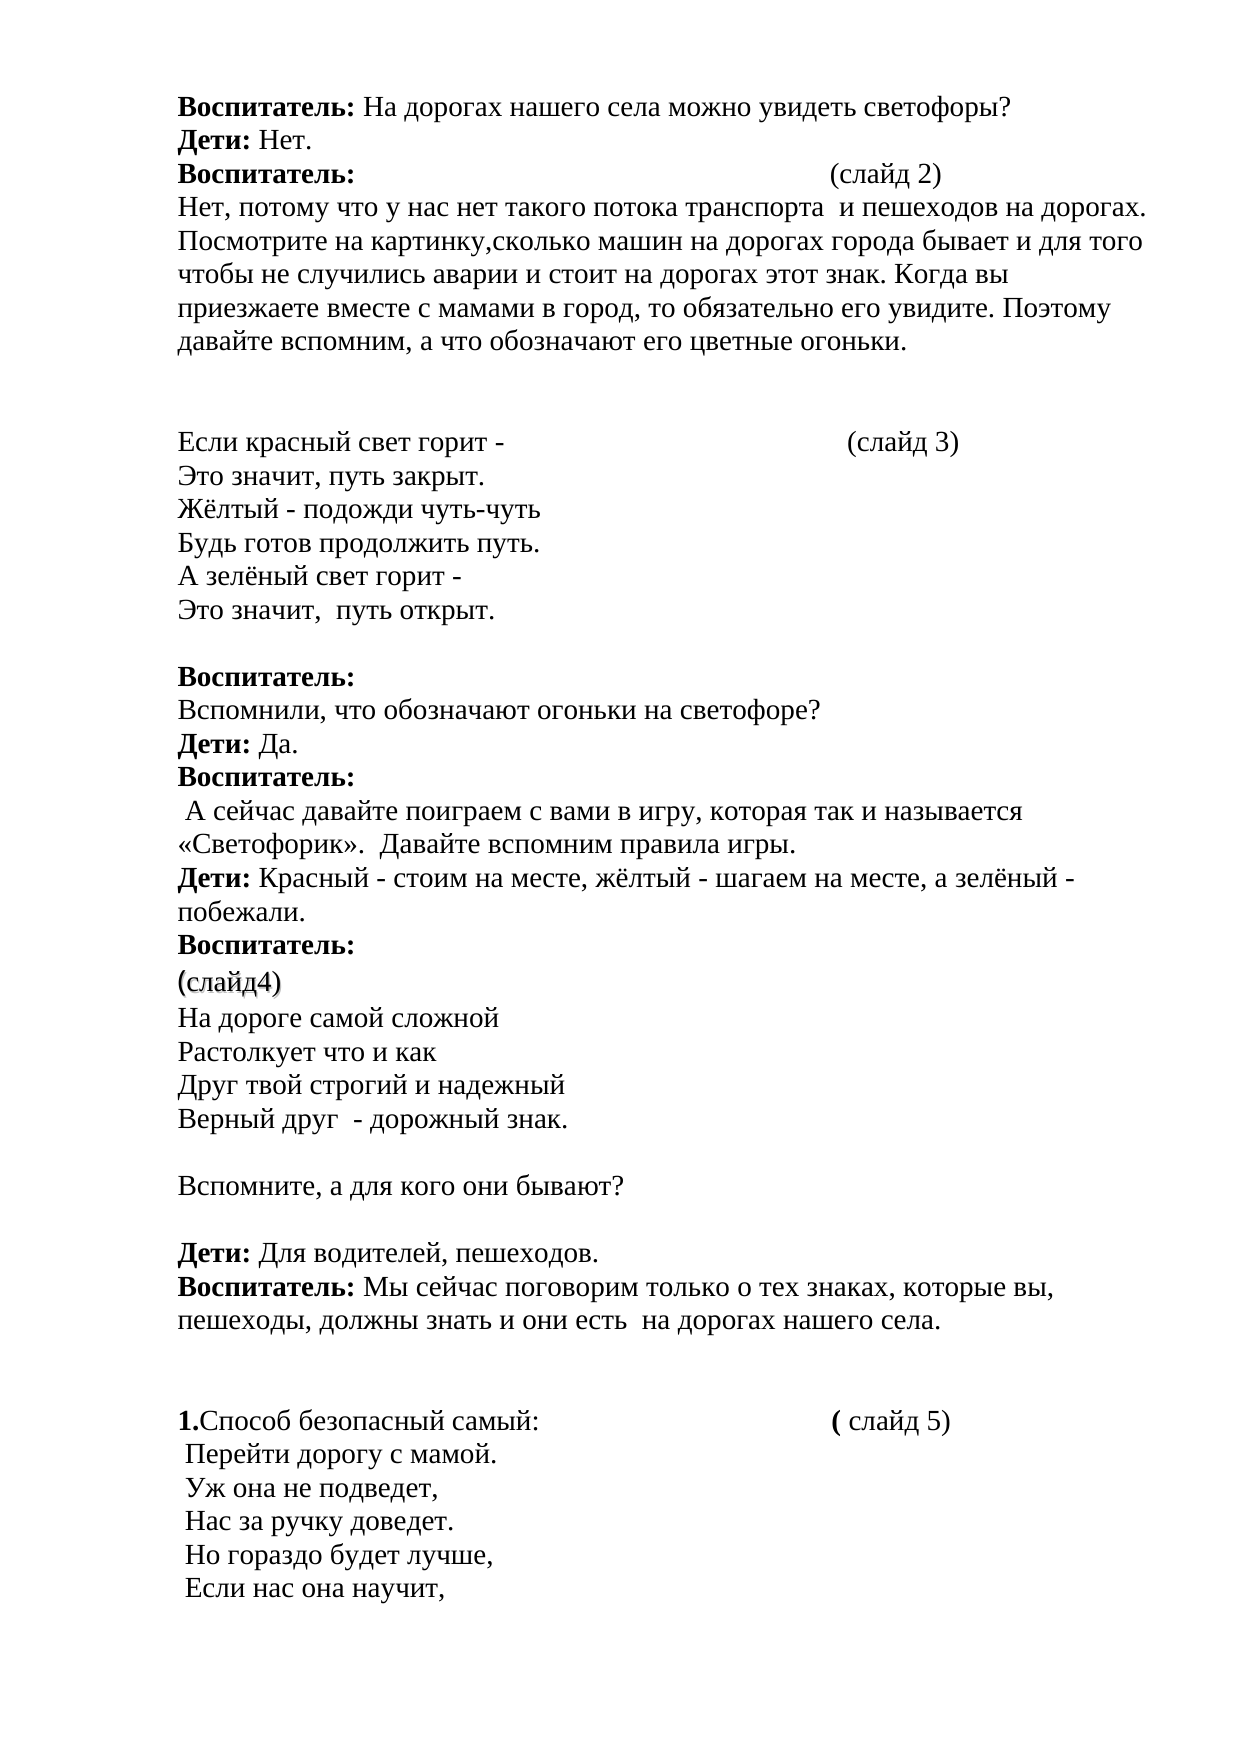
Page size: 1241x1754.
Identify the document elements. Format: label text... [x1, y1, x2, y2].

text Перейти дорогу с мамой. [177, 1436, 1152, 1470]
text Нас за ручку доведет. [177, 1503, 1152, 1537]
text Воспитатель: [177, 759, 1152, 793]
text Воспитатель: На дорогах нашего села можно увидеть светофоры? [177, 89, 1152, 122]
text Вспомните, а для кого они бывают? [177, 1168, 1152, 1202]
text Дети: Нет. [177, 122, 1152, 156]
text Растолкует что и как [177, 1034, 1152, 1067]
text Это значит, путь открыт. [177, 592, 1152, 625]
text На дороге самой сложной [177, 1000, 1152, 1034]
text 1.Способ безопасный самый: ( слайд 5) [177, 1403, 1152, 1436]
text Жёлтый - подожди чуть-чуть [177, 491, 1152, 525]
text А зелёный свет горит - [177, 558, 1152, 592]
text Дети: Красный - стоим на месте, жёлтый - шагаем на месте, а зелёный - побежали. [177, 860, 1152, 927]
text Нет, потому что у нас нет такого потока транспорта и пешеходов на дорогах. Посмотрите на картинку,сколько машин на дорогах города бывает и для того чтобы не случились аварии и стоит на дорогах этот знак. Когда вы приезжаете вместе с мамами в город, то обязательно его увидите. Поэтому давайте вспомним, а что обозначают его цветные огоньки. [177, 189, 1152, 357]
text Но гораздо будет лучше, [177, 1537, 1152, 1571]
text Уж она не подведет, [177, 1470, 1152, 1503]
text Если нас она научит, [177, 1571, 1152, 1604]
text Это значит, путь закрыт. [177, 458, 1152, 491]
text Воспитатель: (слайд4) [177, 927, 1152, 1000]
text Вспомнили, что обозначают огоньки на светофоре? [177, 692, 1152, 726]
text Верный друг - дорожный знак. [177, 1101, 1152, 1134]
text Воспитатель: [177, 659, 1152, 692]
text Дети: Да. [177, 726, 1152, 759]
text Друг твой строгий и надежный [177, 1067, 1152, 1101]
text А сейчас давайте поиграем с вами в игру, которая так и называется «Светофорик». Давайте вспомним правила игры. [177, 793, 1152, 860]
text Воспитатель: Мы сейчас поговорим только о тех знаках, которые вы, пешеходы, должны знать и они есть на дорогах нашего села. [177, 1269, 1152, 1336]
text Воспитатель: (слайд 2) [177, 156, 1152, 189]
text Будь готов продолжить путь. [177, 525, 1152, 558]
text Дети: Для водителей, пешеходов. [177, 1235, 1152, 1269]
text Если красный свет горит - (слайд 3) [177, 424, 1152, 458]
